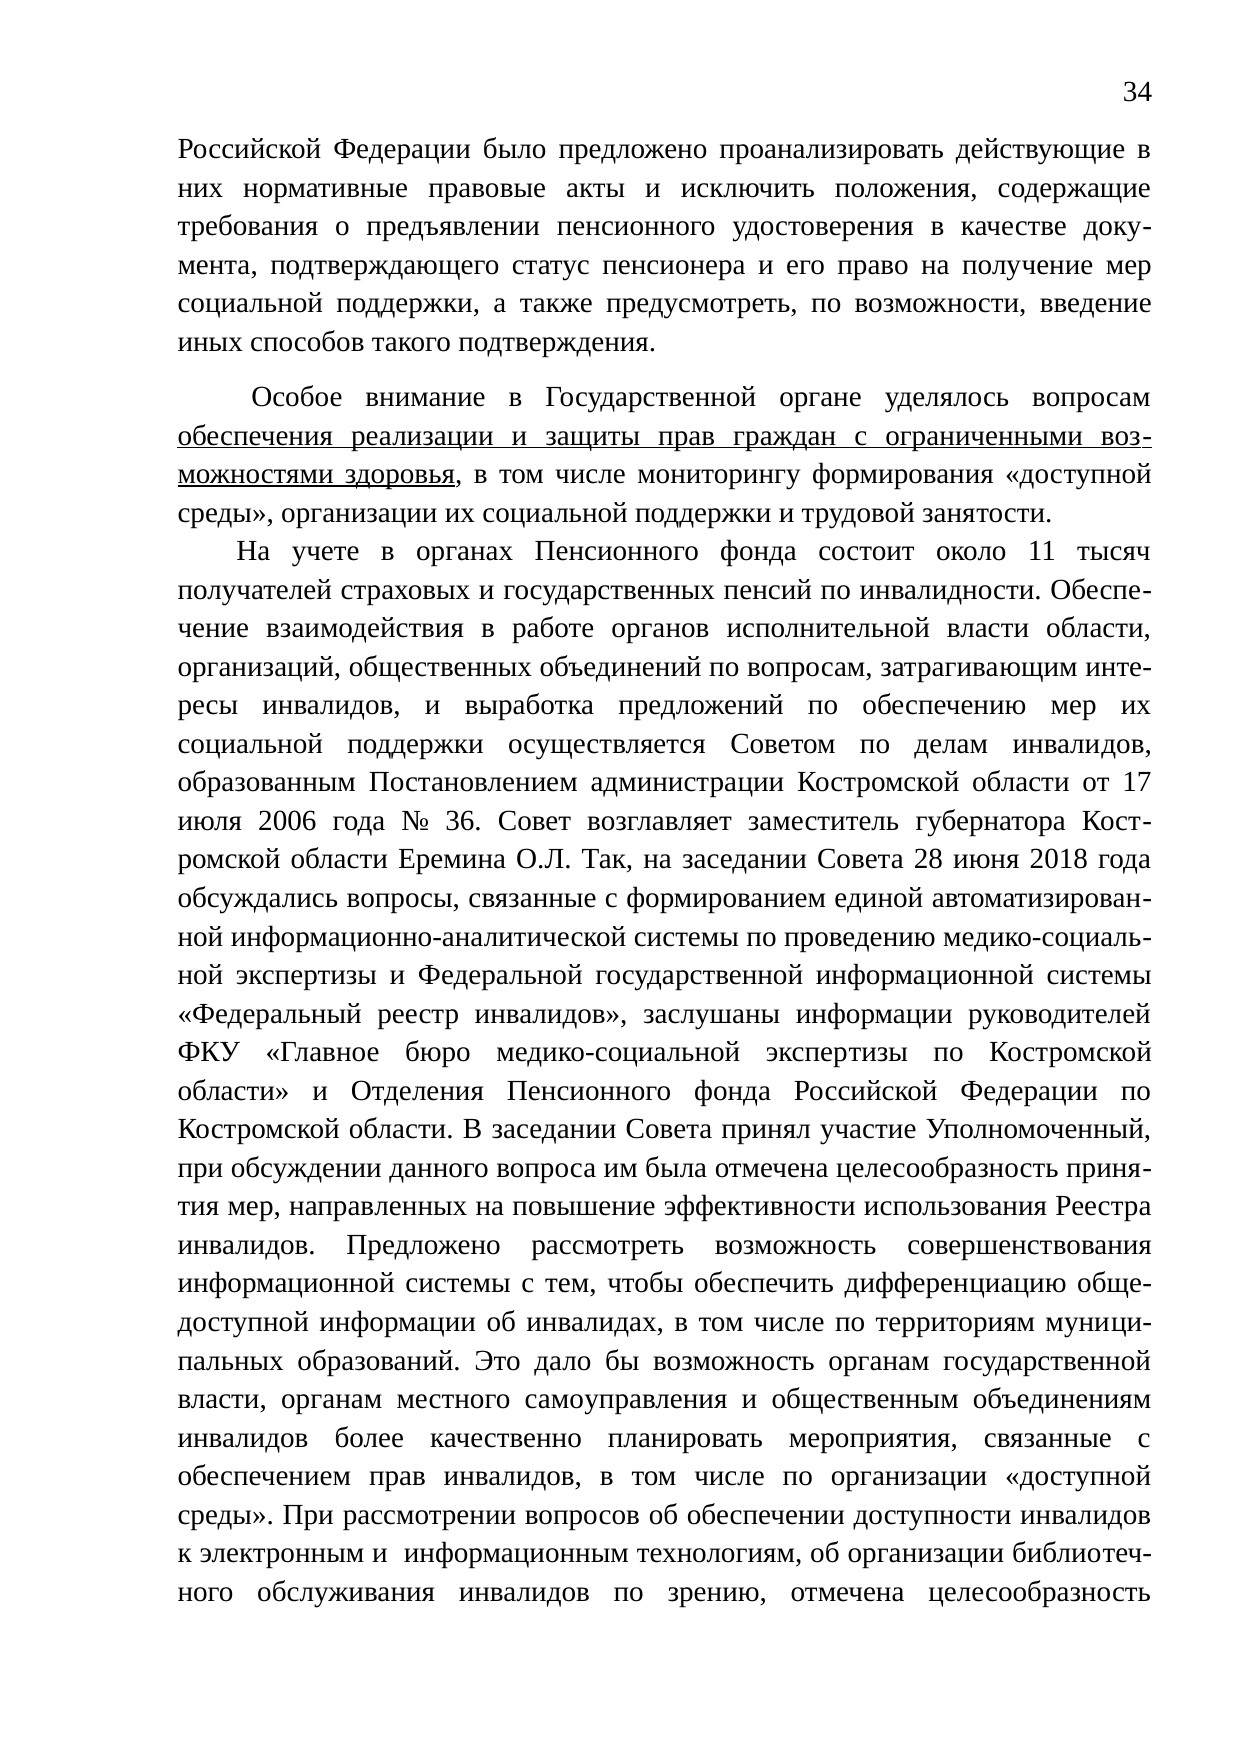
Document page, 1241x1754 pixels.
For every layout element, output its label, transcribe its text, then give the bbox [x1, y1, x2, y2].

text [177, 533, 1152, 1607]
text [177, 131, 1152, 357]
text Особое внимание в Государственной органе уделялось вопросам обеспечения реализации и защиты прав граждан с ограниченными возможностями здоровья, в том числе мониторингу формирования «доступной среды», организации их социальной поддержки и трудовой занятости. [177, 379, 1152, 528]
